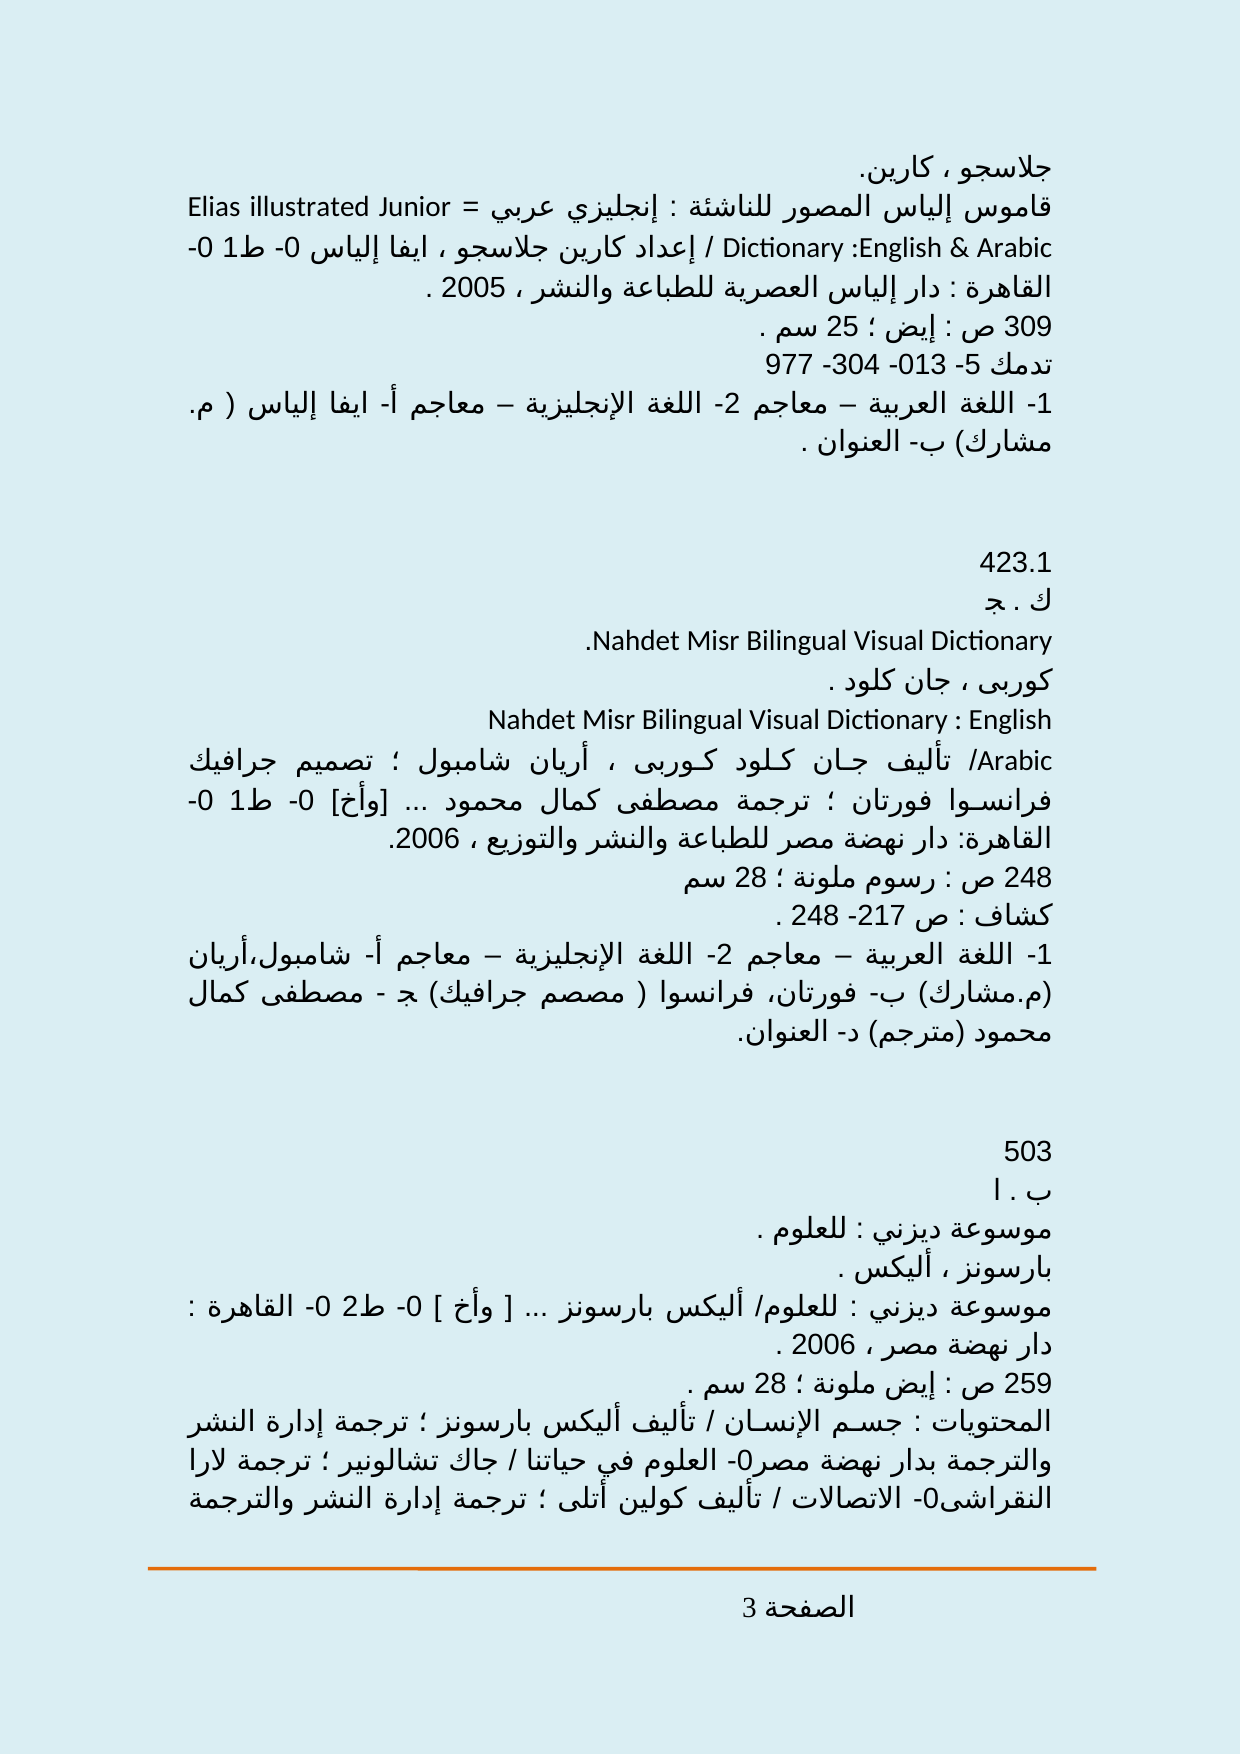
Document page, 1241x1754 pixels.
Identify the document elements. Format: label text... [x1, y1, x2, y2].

text كشاف : ص 217- 248 . [187, 898, 1053, 932]
text جلاسجو ، كارين. [187, 150, 1053, 183]
text ب . ا [187, 1173, 1053, 1207]
text بارسونز ، أليكس . [187, 1250, 1053, 1284]
text موسوعة ديزني : للعلوم/ أليكس بارسونز ... [ وأخ ] 0- ط2 0- القاهرة : دار نهضة مصر ، 2006 . [187, 1289, 1053, 1361]
text تدمك 5- 013- 304- 977 [187, 347, 1053, 381]
text 423.1 [187, 545, 1053, 578]
text 248 ص : رسوم ملونة ؛ 28 سم [187, 860, 1053, 893]
text 309 ص : إيض ؛ 25 سم . [187, 309, 1053, 342]
text 1- اللغة العربية – معاجم 2- اللغة الإنجليزية – معاجم أ- ايفا إلياس ( م. مشارك) ب- العنوان . [187, 386, 1053, 458]
text كوربى ، جان كلود . [187, 663, 1053, 696]
text Nahdet Misr Bilingual Visual Dictionary. [187, 622, 1053, 657]
text ك . ﺠ [187, 583, 1053, 617]
text 259 ص : إيض ملونة ؛ 28 سم . [187, 1366, 1053, 1399]
text 503 [187, 1134, 1053, 1168]
text 1- اللغة العربية – معاجم 2- اللغة الإنجليزية – معاجم أ- شامبول،أريان (م.مشارك) ب- فورتان، فرانسوا ( مصصم جرافيك) ﺠ - مصطفى كمال محمود (مترجم) د- العنوان. [187, 937, 1053, 1048]
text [187, 1404, 1053, 1515]
text Arabic/ تأليف جـان كـلود كـوربى ، أريان شامبول ؛ تصميم جرافيك فرانسـوا فورتان ؛ ترجمة مصطفى كمال محمود ... [وأخ] 0- ط1 0- القاهرة: دار نهضة مصر للطباعة والنشر والتوزيع ، 2006. [187, 742, 1053, 855]
text قاموس إلياس المصور للناشئة : إنجليزي عربي = Elias illustrated Junior Dictionary :English & Arabic / إعداد كارين جلاسجو ، ايفا إلياس 0- ط1 0- القاهرة : دار إلياس العصرية للطباعة والنشر ، 2005 . [187, 188, 1053, 304]
text موسوعة ديزني : للعلوم . [187, 1212, 1053, 1245]
text Nahdet Misr Bilingual Visual Dictionary : English [187, 701, 1053, 737]
